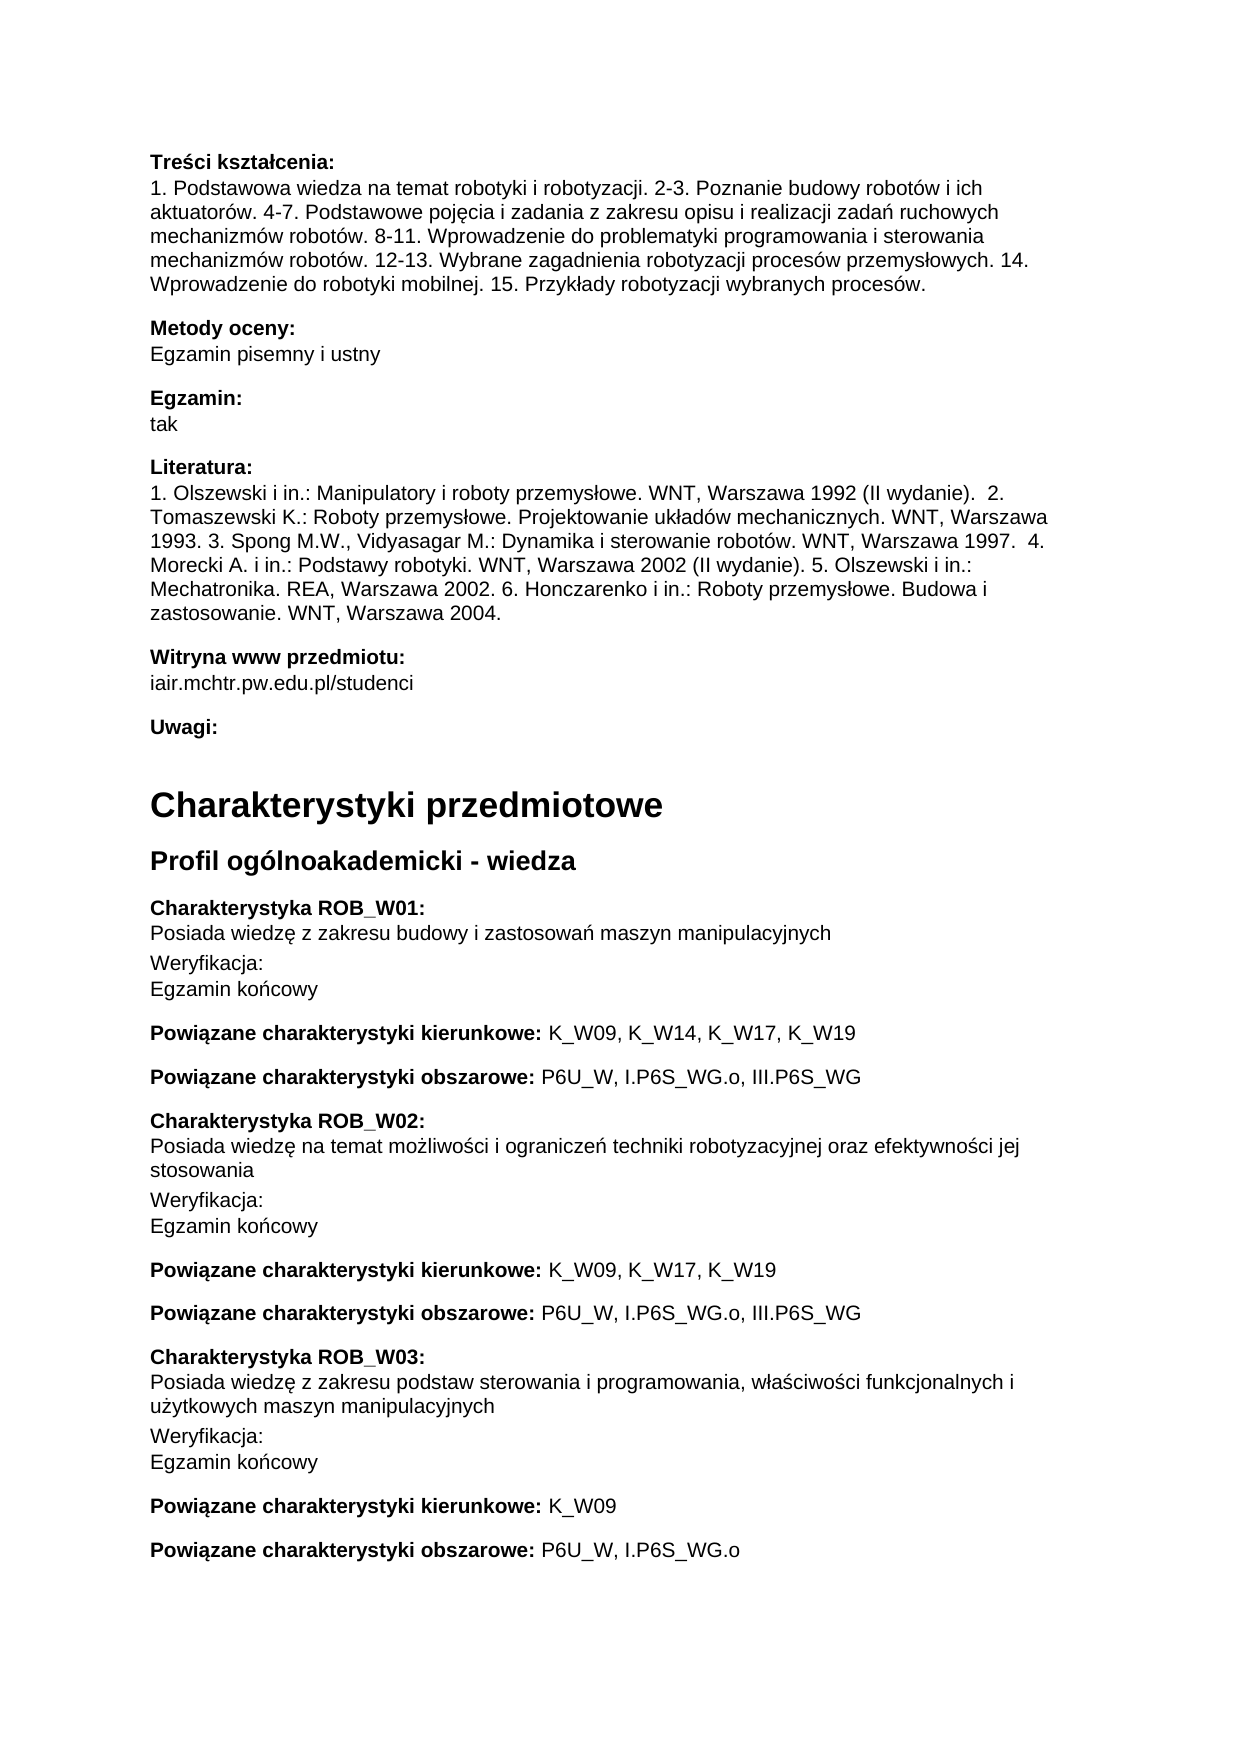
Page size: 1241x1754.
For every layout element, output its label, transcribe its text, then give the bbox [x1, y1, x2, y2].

text Powiązane charakterystyki obszarowe: P6U_W, I.P6S_WG.o [150, 1538, 1090, 1562]
text Egzamin końcowy [150, 977, 1090, 1001]
text tak [150, 411, 1090, 435]
text Powiązane charakterystyki obszarowe: P6U_W, I.P6S_WG.o, III.P6S_WG [150, 1065, 1090, 1089]
text Treści kształcenia: [150, 150, 1090, 174]
text Egzamin pisemny i ustny [150, 342, 1090, 366]
text Literatura: [150, 455, 1090, 479]
text Posiada wiedzę na temat możliwości i ograniczeń techniki robotyzacyjnej oraz efektywności jej stosowania [150, 1133, 1090, 1181]
text Posiada wiedzę z zakresu budowy i zastosowań maszyn manipulacyjnych [150, 921, 1090, 945]
text 1. Podstawowa wiedza na temat robotyki i robotyzacji. 2-3. Poznanie budowy robotów i ich aktuatorów. 4-7. Podstawowe pojęcia i zadania z zakresu opisu i realizacji zadań ruchowych mechanizmów robotów. 8-11. Wprowadzenie do problematyki programowania i sterowania mechanizmów robotów. 12-13. Wybrane zagadnienia robotyzacji procesów przemysłowych. 14. Wprowadzenie do robotyki mobilnej. 15. Przykłady robotyzacji wybranych procesów. [150, 176, 1090, 296]
subtitle Profil ogólnoakademicki - wiedza [150, 845, 1090, 876]
text iair.mchtr.pw.edu.pl/studenci [150, 671, 1090, 695]
subtitle Charakterystyki przedmiotowe [150, 784, 1090, 825]
text Witryna www przedmiotu: [150, 645, 1090, 669]
text Powiązane charakterystyki kierunkowe: K_W09 [150, 1494, 1090, 1518]
text 1. Olszewski i in.: Manipulatory i roboty przemysłowe. WNT, Warszawa 1992 (II wydanie). 2. Tomaszewski K.: Roboty przemysłowe. Projektowanie układów mechanicznych. WNT, Warszawa 1993. 3. Spong M.W., Vidyasagar M.: Dynamika i sterowanie robotów. WNT, Warszawa 1997. 4. Morecki A. i in.: Podstawy robotyki. WNT, Warszawa 2002 (II wydanie). 5. Olszewski i in.: Mechatronika. REA, Warszawa 2002. 6. Honczarenko i in.: Roboty przemysłowe. Budowa i zastosowanie. WNT, Warszawa 2004. [150, 481, 1090, 625]
text Uwagi: [150, 714, 1090, 738]
text Egzamin końcowy [150, 1214, 1090, 1238]
text Egzamin końcowy [150, 1450, 1090, 1474]
text Weryfikacja: [150, 1188, 1090, 1212]
text Posiada wiedzę z zakresu podstaw sterowania i programowania, właściwości funkcjonalnych i użytkowych maszyn manipulacyjnych [150, 1370, 1090, 1418]
text Weryfikacja: [150, 951, 1090, 975]
text Charakterystyka ROB_W01: [150, 896, 1090, 920]
text Charakterystyka ROB_W02: [150, 1108, 1090, 1132]
text Powiązane charakterystyki kierunkowe: K_W09, K_W14, K_W17, K_W19 [150, 1021, 1090, 1045]
text Weryfikacja: [150, 1424, 1090, 1448]
text Metody oceny: [150, 316, 1090, 339]
text Charakterystyka ROB_W03: [150, 1345, 1090, 1369]
text Powiązane charakterystyki kierunkowe: K_W09, K_W17, K_W19 [150, 1257, 1090, 1281]
text Egzamin: [150, 385, 1090, 409]
text Powiązane charakterystyki obszarowe: P6U_W, I.P6S_WG.o, III.P6S_WG [150, 1301, 1090, 1325]
